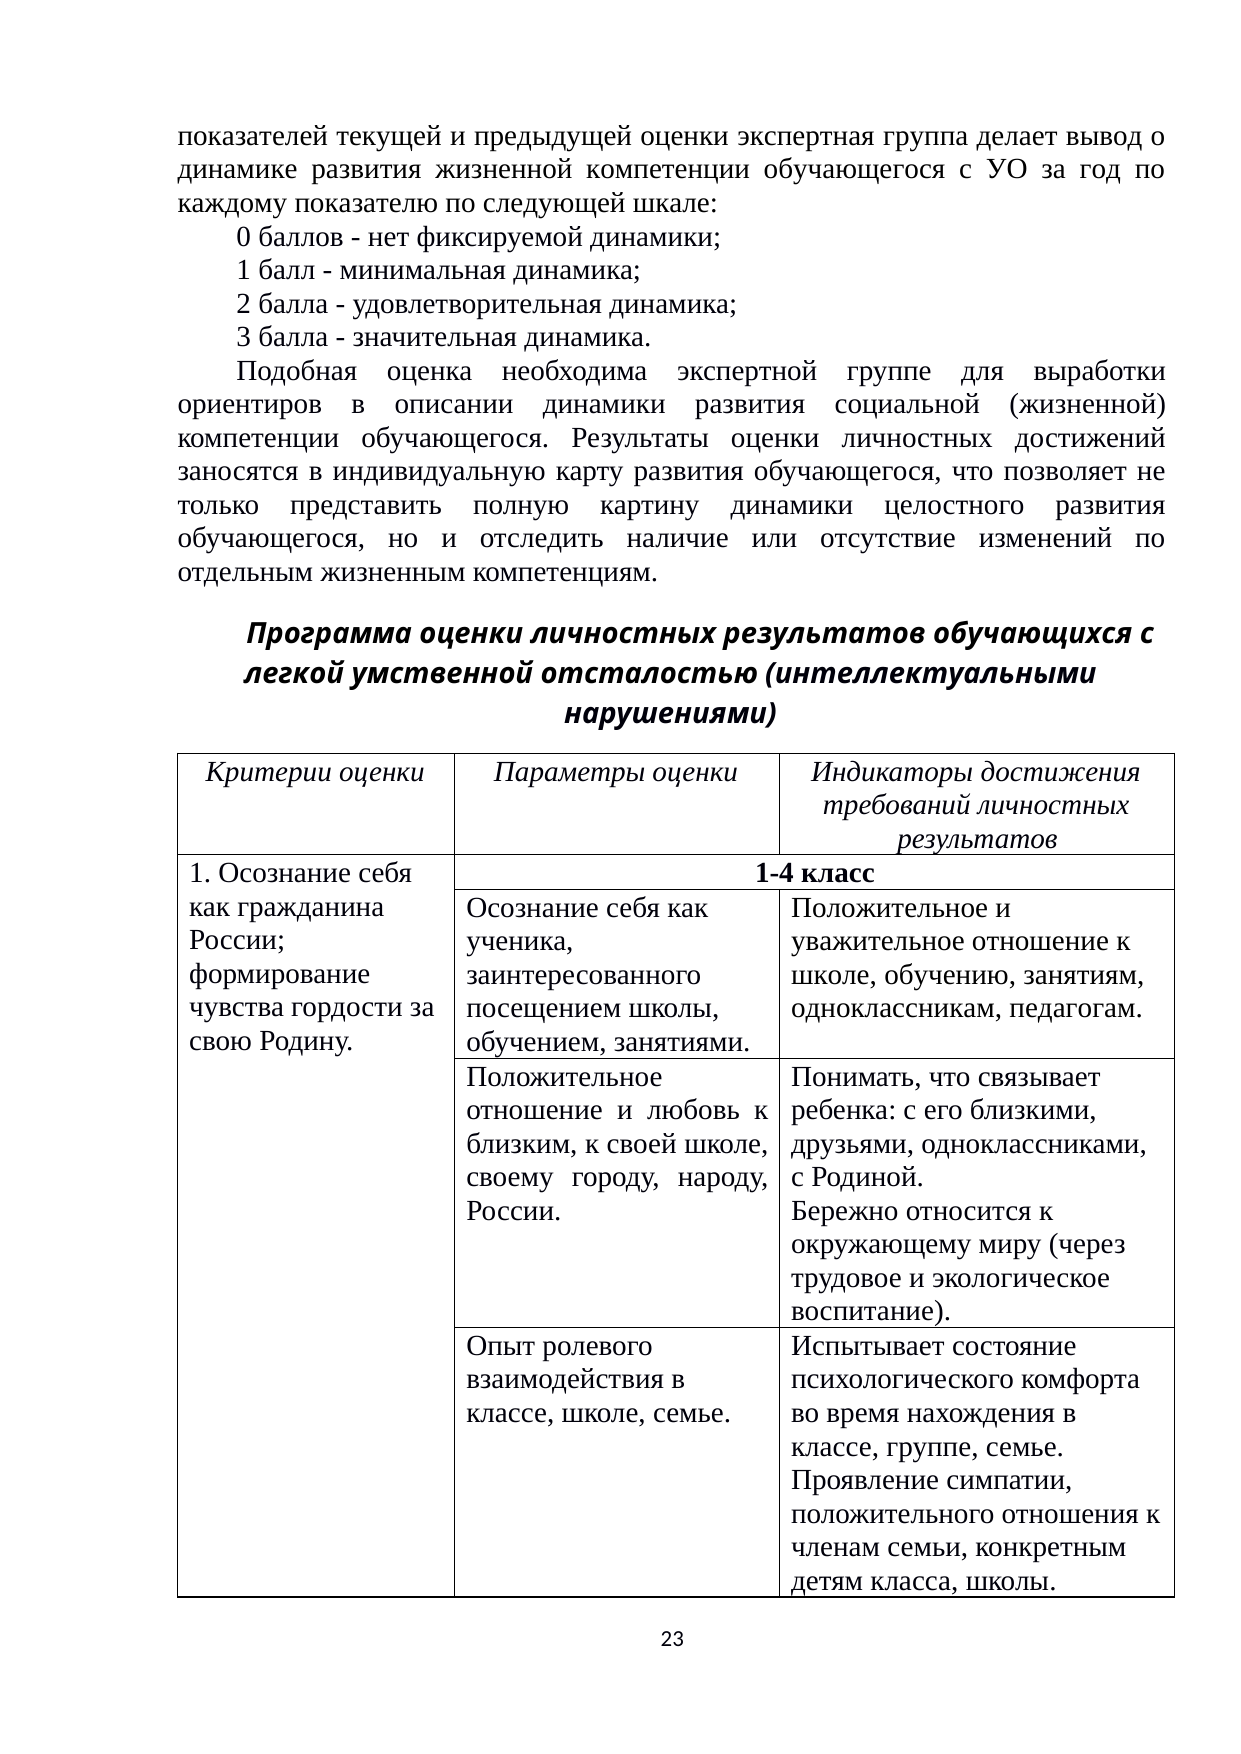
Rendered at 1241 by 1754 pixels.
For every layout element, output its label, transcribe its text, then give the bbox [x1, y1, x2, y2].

table_cell Осознание себя как ученика, заинтересованного посещением школы, обучением, занятиями. [455, 890, 779, 1058]
table_header Индикаторы достижения требований личностных результатов [780, 754, 1174, 854]
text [177, 118, 1167, 219]
table_header Параметры оценки [455, 754, 779, 854]
text 2 балла - удовлетворительная динамика; [177, 286, 1167, 319]
text 1 балл - минимальная динамика; [177, 252, 1167, 286]
text Подобная оценка необходима экспертной группе для выработки ориентиров в описании динамики развития социальной (жизненной) компетенции обучающегося. Результаты оценки личностных достижений заносятся в индивидуальную карту развития обучающегося, что позволяет не только представить полную картину динамики целостного развития обучающегося, но и отследить наличие или отсутствие изменений по отдельным жизненным компетенциям. [177, 353, 1167, 588]
table_cell Положительное отношение и любовь к близким, к своей школе, своему городу, народу, России. [455, 1059, 779, 1327]
text 3 балла - значительная динамика. [177, 319, 1167, 353]
table_cell Понимать, что связывает ребенка: с его близкими, друзьями, одноклассниками, с Родиной. Бережно относится к окружающему миру (через трудовое и экологическое воспитание). [780, 1059, 1174, 1327]
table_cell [780, 1328, 1174, 1596]
table_header Критерии оценки [178, 754, 454, 854]
text 0 баллов - нет фиксируемой динамики; [177, 219, 1167, 252]
table_cell 1. Осознание себя как гражданина России; формирование чувства гордости за свою Родину. [178, 855, 454, 1596]
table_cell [455, 1328, 779, 1596]
table_cell Положительное и уважительное отношение к школе, обучению, занятиям, одноклассникам, педагогам. [780, 890, 1174, 1058]
text Программа оценки личностных результатов обучающихся с легкой умственной отсталостью (интеллектуальными нарушениями) [177, 613, 1167, 732]
table_cell 1-4 класс [455, 855, 1174, 889]
